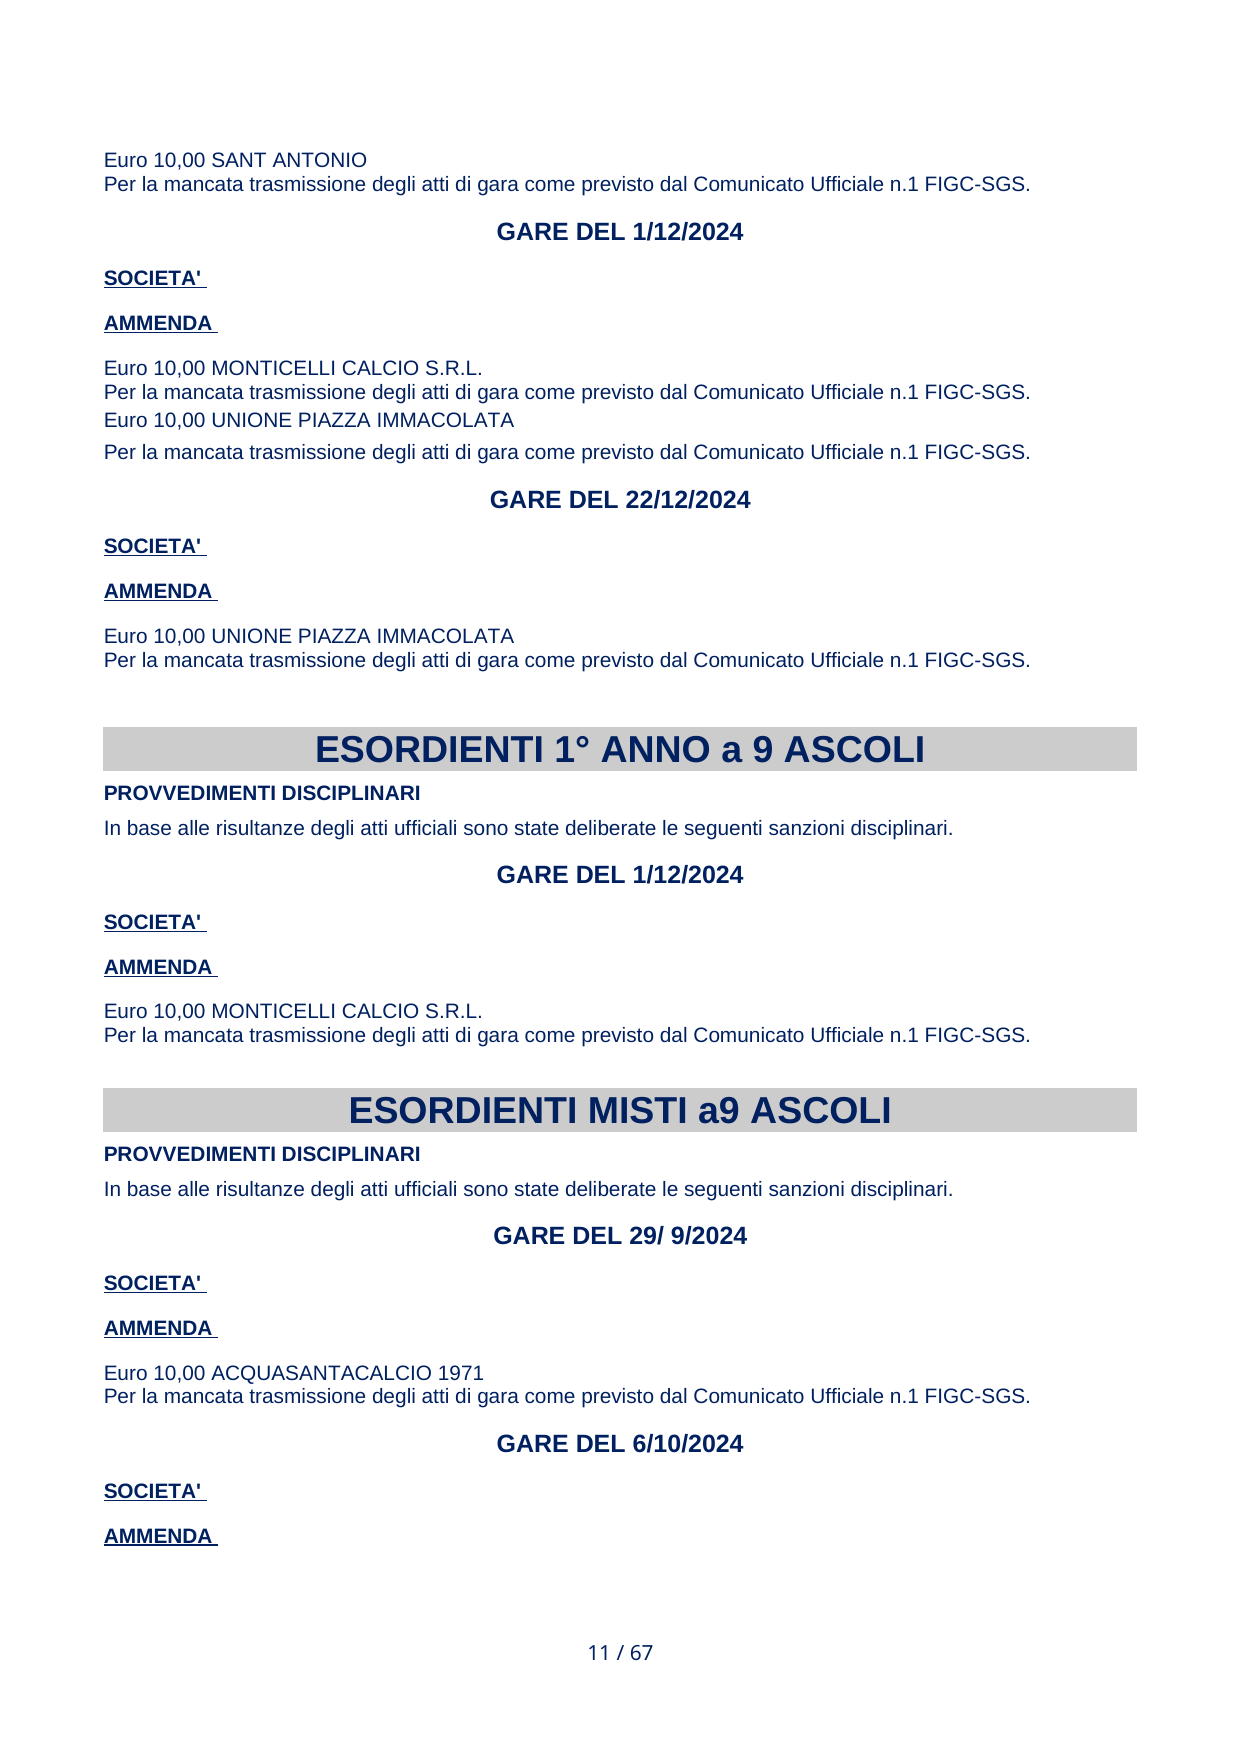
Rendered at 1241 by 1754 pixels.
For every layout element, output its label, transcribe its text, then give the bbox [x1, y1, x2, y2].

text GARE DEL 1/12/2024 [103, 216, 1137, 245]
text ESORDIENTI MISTI a9 ASCOLI [103, 1088, 1137, 1132]
text GARE DEL 1/12/2024 [103, 860, 1137, 889]
text SOCIETA' [103, 534, 1137, 558]
text PROVVEDIMENTI DISCIPLINARI [103, 1142, 1137, 1166]
text AMMENDA [103, 954, 1137, 978]
text PROVVEDIMENTI DISCIPLINARI [103, 781, 1137, 805]
text Euro 10,00 MONTICELLI CALCIO S.R.L. Per la mancata trasmissione degli atti di gara come previsto dal Comunicato Ufficiale n.1 FIGC-SGS. [103, 356, 1137, 403]
text AMMENDA [103, 1316, 1137, 1339]
text Euro 10,00 UNIONE PIAZZA IMMACOLATA Per la mancata trasmissione degli atti di gara come previsto dal Comunicato Ufficiale n.1 FIGC-SGS. [103, 624, 1137, 672]
text ESORDIENTI 1° ANNO a 9 ASCOLI [103, 727, 1137, 771]
text AMMENDA [103, 579, 1137, 603]
text GARE DEL 22/12/2024 [103, 485, 1137, 513]
text Euro 10,00 ACQUASANTACALCIO 1971 Per la mancata trasmissione degli atti di gara come previsto dal Comunicato Ufficiale n.1 FIGC-SGS. [103, 1360, 1137, 1408]
text SOCIETA' [103, 910, 1137, 934]
text SOCIETA' [103, 266, 1137, 290]
text In base alle risultanze degli atti ufficiali sono state deliberate le seguenti sanzioni disciplinari. [103, 1176, 1137, 1200]
text AMMENDA [103, 311, 1137, 335]
text SOCIETA' [103, 1271, 1137, 1295]
text GARE DEL 6/10/2024 [103, 1429, 1137, 1458]
text Euro 10,00 MONTICELLI CALCIO S.R.L. Per la mancata trasmissione degli atti di gara come previsto dal Comunicato Ufficiale n.1 FIGC-SGS. [103, 999, 1137, 1047]
text Per la mancata trasmissione degli atti di gara come previsto dal Comunicato Ufficiale n.1 FIGC-SGS. [103, 440, 1137, 464]
text GARE DEL 29/ 9/2024 [103, 1221, 1137, 1250]
text In base alle risultanze degli atti ufficiali sono state deliberate le seguenti sanzioni disciplinari. [103, 815, 1137, 839]
text Euro 10,00 UNIONE PIAZZA IMMACOLATA [103, 408, 1137, 432]
text SOCIETA' [103, 1479, 1137, 1503]
text Euro 10,00 SANT ANTONIO Per la mancata trasmissione degli atti di gara come previsto dal Comunicato Ufficiale n.1 FIGC-SGS. [103, 148, 1137, 196]
text AMMENDA [103, 1523, 1137, 1547]
